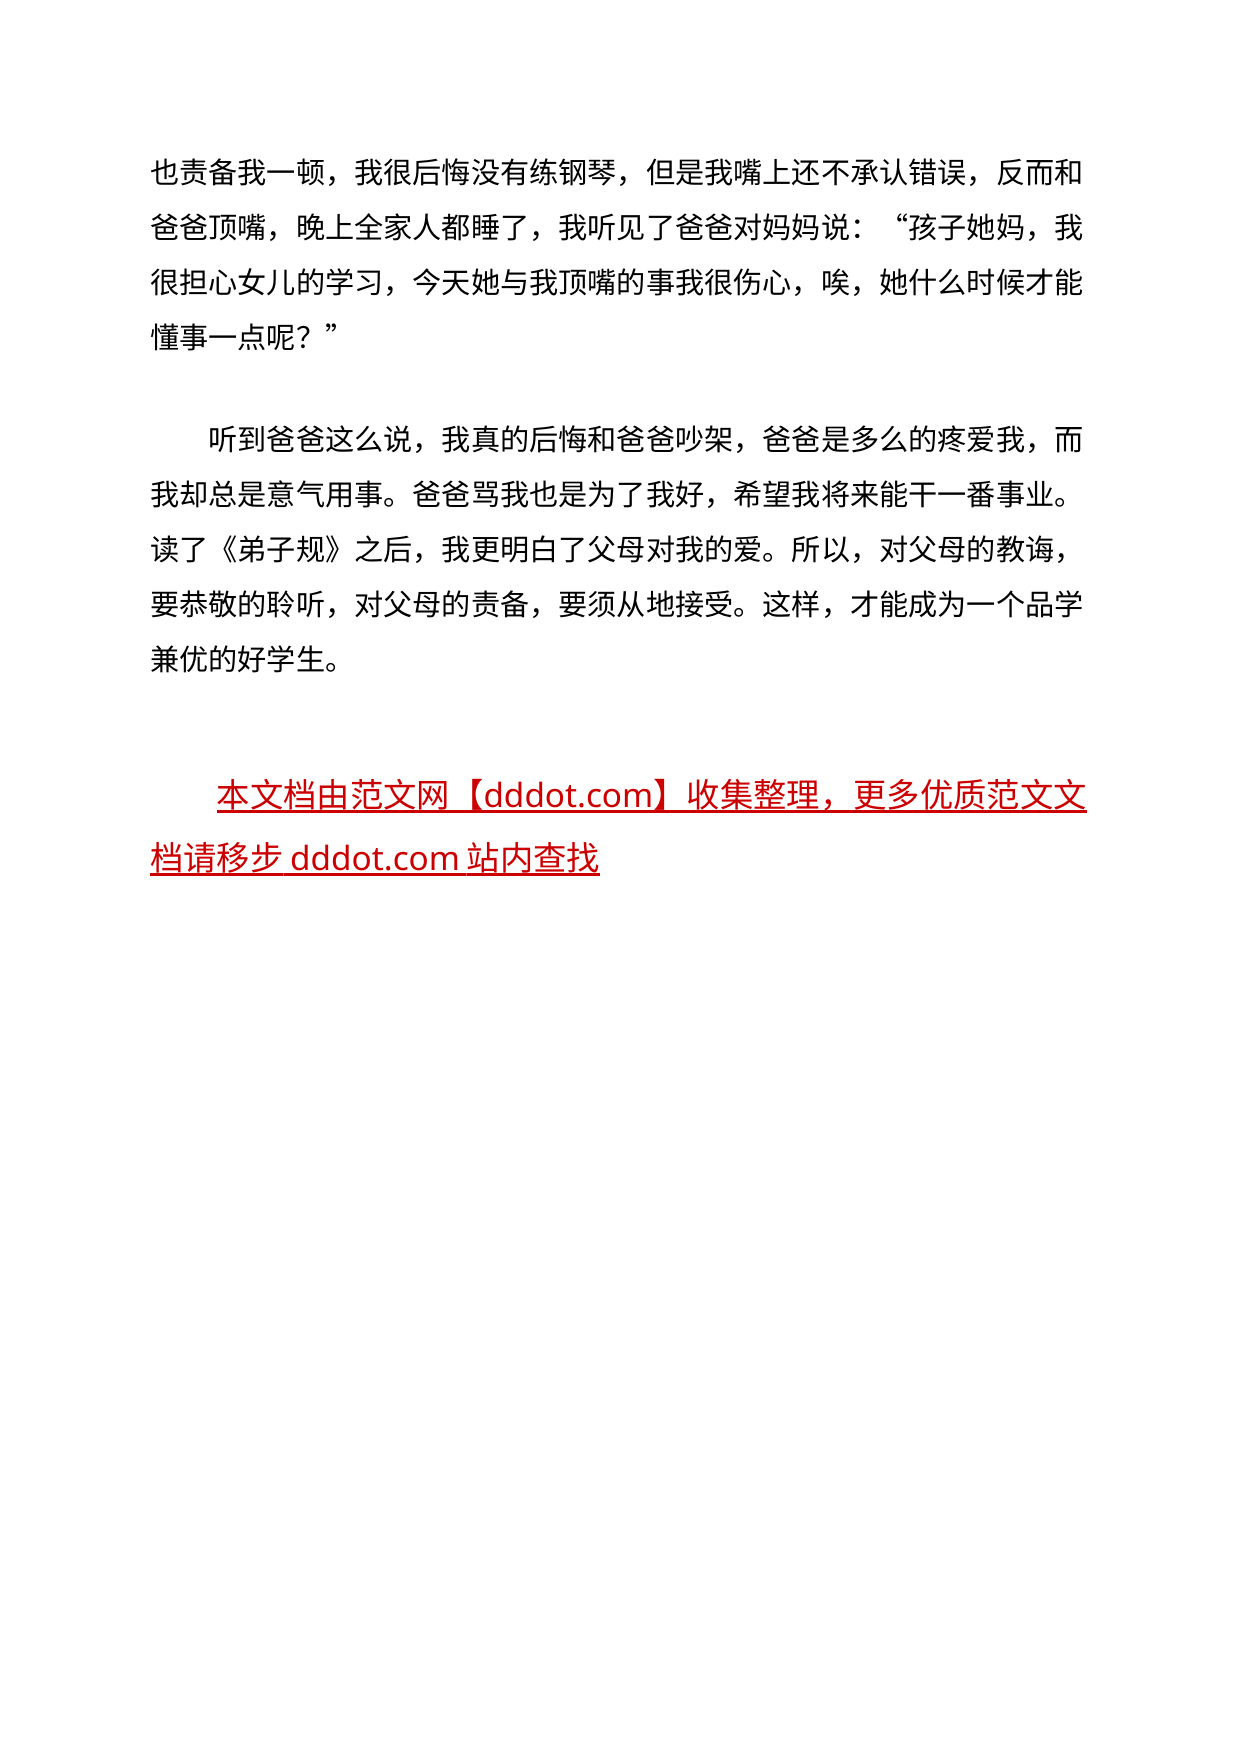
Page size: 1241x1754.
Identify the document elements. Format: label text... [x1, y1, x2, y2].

text 听到爸爸这么说，我真的后悔和爸爸吵架，爸爸是多么的疼爱我，而我却总是意气用事。爸爸骂我也是为了我好，希望我将来能干一番事业。读了《弟子规》之后，我更明白了父母对我的爱。所以，对父母的教诲，要恭敬的聆听，对父母的责备，要须从地接受。这样，才能成为一个品学兼优的好学生。 [150, 416, 1090, 678]
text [150, 150, 1090, 357]
text 本文档由范文网【dddot.com】收集整理，更多优质范文文档请移步dddot.com站内查找 [150, 769, 1090, 880]
